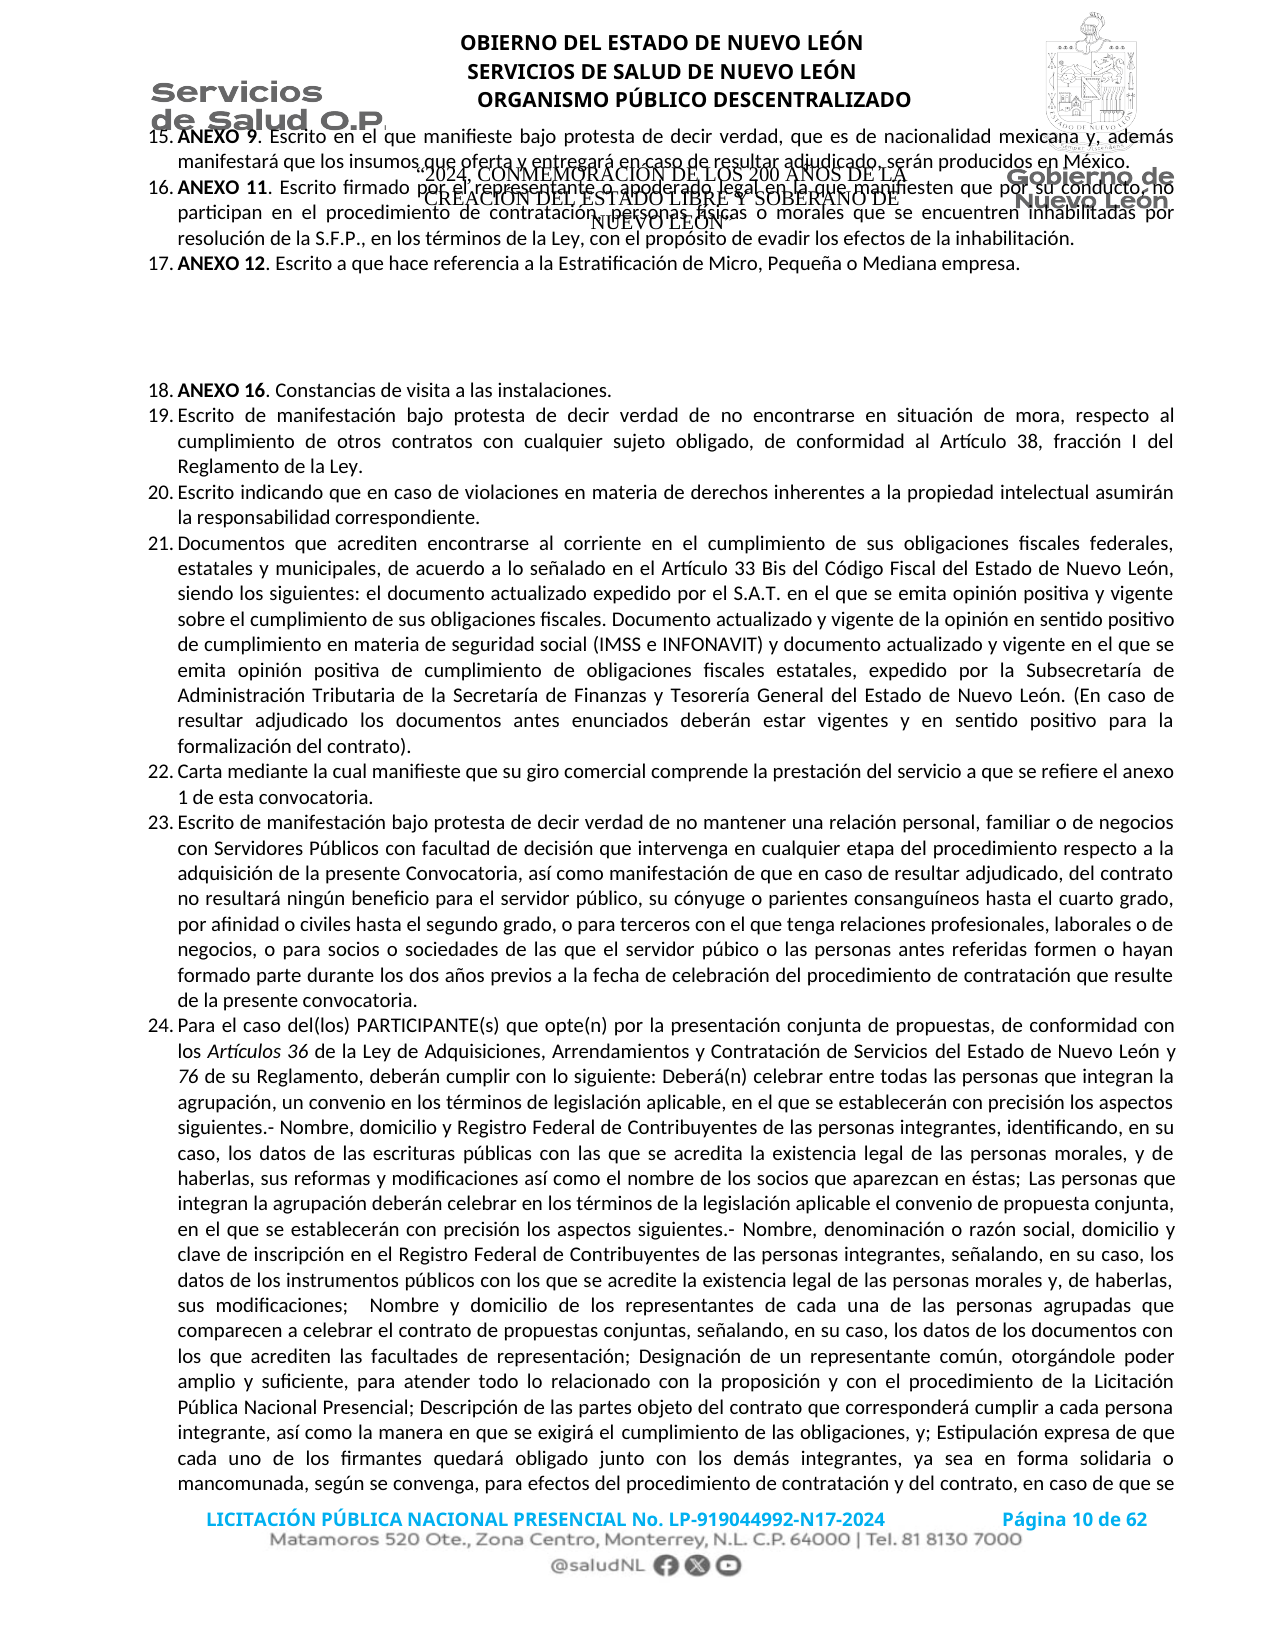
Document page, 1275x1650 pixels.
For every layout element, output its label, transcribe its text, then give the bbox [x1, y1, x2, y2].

picture [147, 75, 385, 132]
list Documentos que acrediten encontrarse al corriente en el cumplimiento de sus obligaciones fiscales federales, estatales y municipales, de acuerdo a lo señalado en el Artículo 33 Bis del Código Fiscal del Estado de Nuevo León, siendo los siguientes: el documento actualizado expedido por el S.A.T. en el que se emita opinión positiva y vigente sobre el cumplimiento de sus obligaciones fiscales. Documento actualizado y vigente de la opinión en sentido positivo de cumplimiento en materia de seguridad social (IMSS e INFONAVIT) y documento actualizado y vigente en el que se emita opinión positiva de cumplimiento de obligaciones fiscales estatales, expedido por la Subsecretaría de Administración Tributaria de la Secretaría de Finanzas y Tesorería General del Estado de Nuevo León. (En caso de resultar adjudicado los documentos antes enunciados deberán estar vigentes y en sentido positivo para la formalización del contrato). [148, 530, 1176, 758]
list ANEXO 11. Escrito firmado por el representante o apoderado legal en la que manifiesten que por su conducto, no participan en el procedimiento de contratación, personas físicas o morales que se encuentren inhabilitadas por resolución de la S.F.P., en los términos de la Ley, con el propósito de evadir los efectos de la inhabilitación. [148, 174, 1176, 250]
list Carta mediante la cual manifieste que su giro comercial comprende la prestación del servicio a que se refiere el anexo 1 de esta convocatoria. [148, 758, 1176, 809]
list ANEXO 16. Constancias de visita a las instalaciones. [148, 377, 1176, 403]
picture [991, 0, 1190, 224]
list Escrito indicando que en caso de violaciones en materia de derechos inherentes a la propiedad intelectual asumirán la responsabilidad correspondiente. [148, 479, 1176, 530]
list Escrito de manifestación bajo protesta de decir verdad de no encontrarse en situación de mora, respecto al cumplimiento de otros contratos con cualquier sujeto obligado, de conformidad al Artículo 38, fracción I del Reglamento de la Ley. [148, 403, 1176, 479]
picture [291, 1515, 296, 1523]
list ANEXO 9. Escrito en el que manifieste bajo protesta de decir verdad, que es de nacionalidad mexicana y, además manifestará que los insumos que oferta y entregará en caso de resultar adjudicado, serán producidos en México. [148, 123, 1176, 174]
list ANEXO 12. Escrito a que hace referencia a la Estratificación de Micro, Pequeña o Mediana empresa. [148, 250, 1176, 276]
picture [7, 1508, 1275, 1595]
list Escrito de manifestación bajo protesta de decir verdad de no mantener una relación personal, familiar o de negocios con Servidores Públicos con facultad de decisión que intervenga en cualquier etapa del procedimiento respecto a la adquisición de la presente Convocatoria, así como manifestación de que en caso de resultar adjudicado, del contrato no resultará ningún beneficio para el servidor público, su cónyuge o parientes consanguíneos hasta el cuarto grado, por afinidad o civiles hasta el segundo grado, o para terceros con el que tenga relaciones profesionales, laborales o de negocios, o para socios o sociedades de las que el servidor púbico o las personas antes referidas formen o hayan formado parte durante los dos años previos a la fecha de celebración del procedimiento de contratación que resulte de la presente convocatoria. [148, 809, 1176, 1013]
